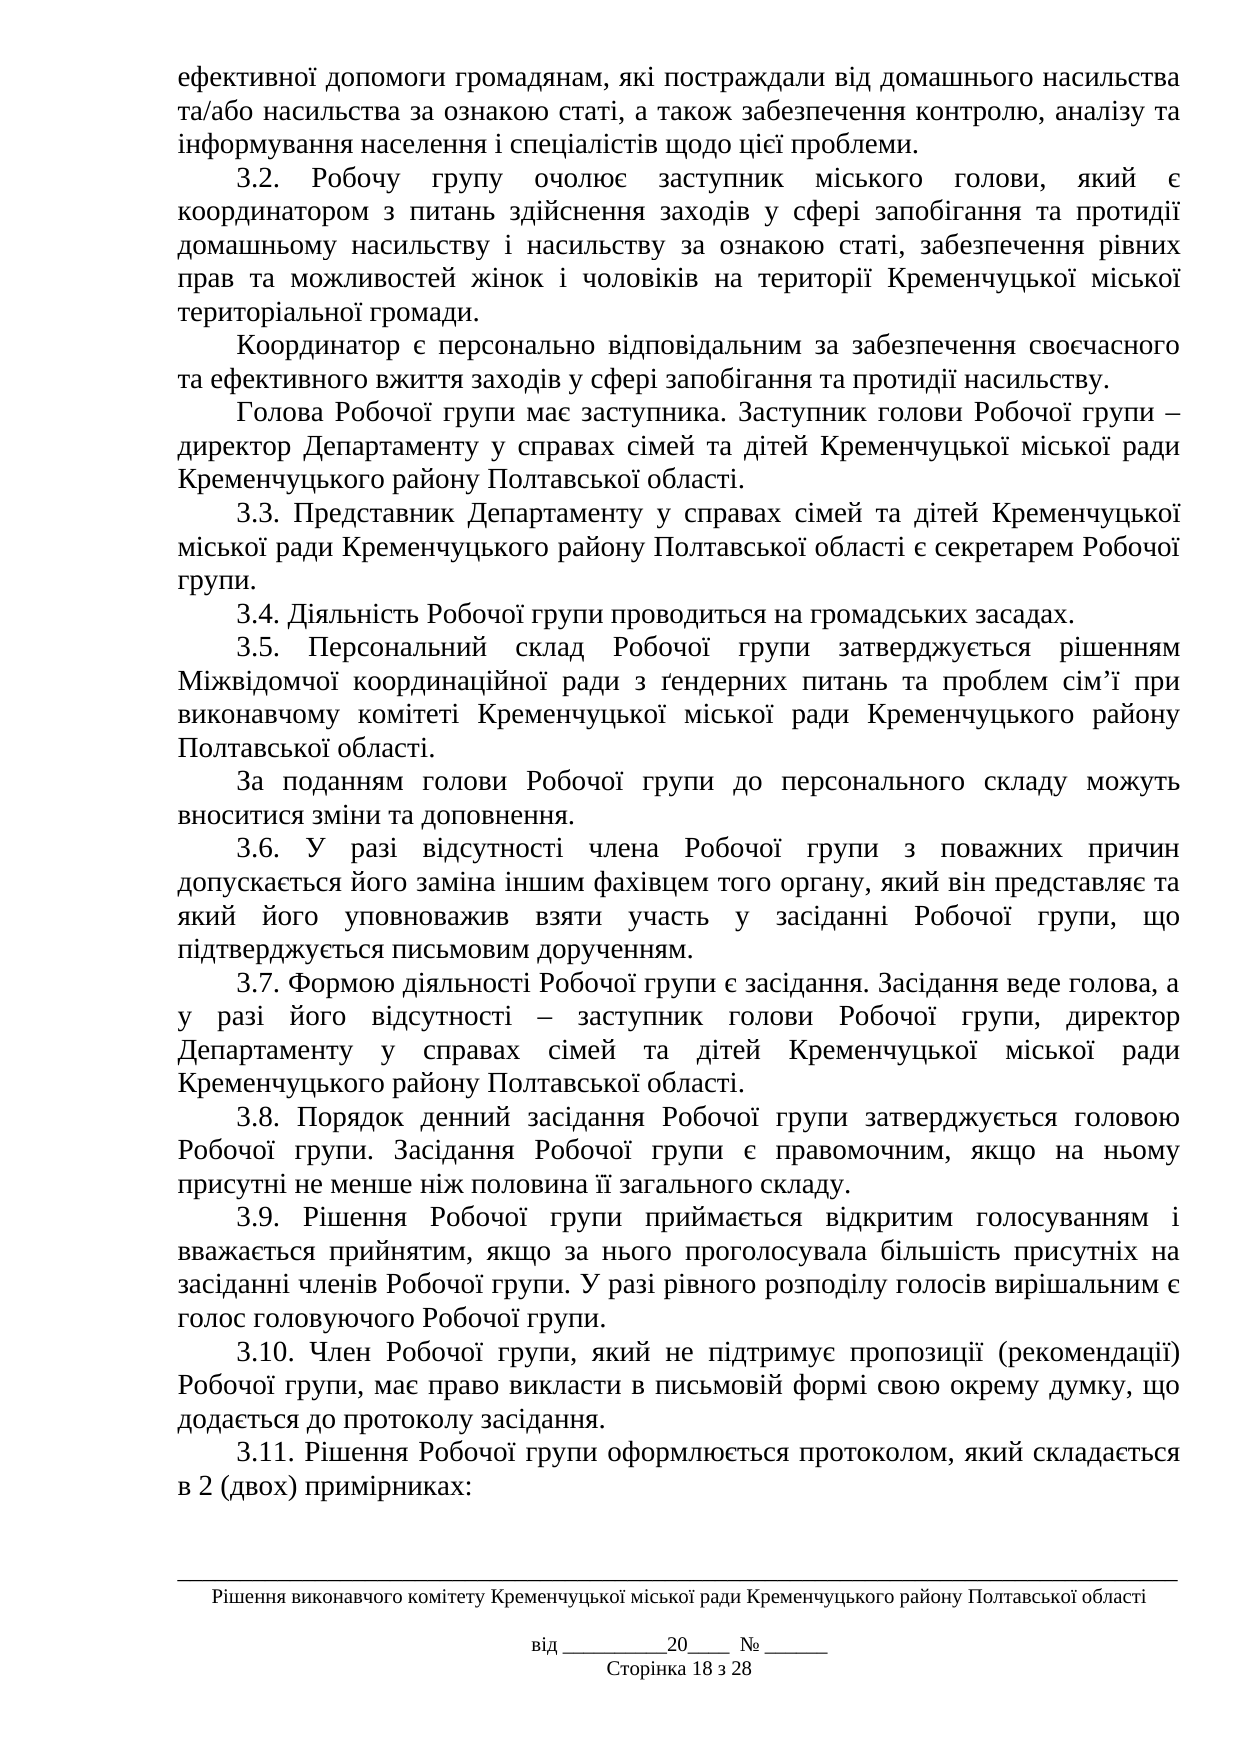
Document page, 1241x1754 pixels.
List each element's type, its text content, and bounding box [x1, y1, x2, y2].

text 3.10. Член Робочої групи, який не підтримує пропозиції (рекомендації) Робочої групи, має право викласти в письмовій формі свою окрему думку, що додається до протоколу засідання. [177, 1334, 1181, 1434]
text 3.4. Діяльність Робочої групи проводиться на громадських засадах. [177, 596, 1181, 629]
text 3.8. Порядок денний засідання Робочої групи затверджується головою Робочої групи. Засідання Робочої групи є правомочним, якщо на ньому присутні не менше ніж половина її загального складу. [177, 1099, 1181, 1199]
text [177, 59, 1181, 160]
text 3.3. Представник Департаменту у справах сімей та дітей Кременчуцької міської ради Кременчуцького району Полтавської області є секретарем Робочої групи. [177, 495, 1181, 596]
text Голова Робочої групи має заступника. Заступник голови Робочої групи – директор Департаменту у справах сімей та дітей Кременчуцької міської ради Кременчуцького району Полтавської області. [177, 394, 1181, 495]
text 3.2. Робочу групу очолює заступник міського голови, який є координатором з питань здійснення заходів у сфері запобігання та протидії домашньому насильству і насильству за ознакою статі, забезпечення рівних прав та можливостей жінок і чоловіків на території Кременчуцької міської територіальної громади. [177, 160, 1181, 327]
text За поданням голови Робочої групи до персонального складу можуть вноситися зміни та доповнення. [177, 763, 1181, 831]
text 3.9. Рішення Робочої групи приймається відкритим голосуванням і вважається прийнятим, якщо за нього проголосувала більшість присутніх на засіданні членів Робочої групи. У разі рівного розподілу голосів вирішальним є голос головуючого Робочої групи. [177, 1199, 1181, 1334]
text 3.7. Формою діяльності Робочої групи є засідання. Засідання веде голова, а у разі його відсутності – заступник голови Робочої групи, директор Департаменту у справах сімей та дітей Кременчуцької міської ради Кременчуцького району Полтавської області. [177, 965, 1181, 1099]
text 3.5. Персональний склад Робочої групи затверджується рішенням Міжвідомчої координаційної ради з ґендерних питань та проблем сім’ї при виконавчому комітеті Кременчуцької міської ради Кременчуцького району Полтавської області. [177, 629, 1181, 763]
text 3.11. Рішення Робочої групи оформлюється протоколом, який складається в 2 (двох) примірниках: [177, 1434, 1181, 1501]
text Координатор є персонально відповідальним за забезпечення своєчасного та ефективного вжиття заходів у сфері запобігання та протидії насильству. [177, 327, 1181, 394]
list 3.6. У разі відсутності члена Робочої групи з поважних причин допускається його заміна іншим фахівцем того органу, який він представляє та який його уповноважив взяти участь у засіданні Робочої групи, що підтверджується письмовим дорученням. [177, 831, 1181, 965]
